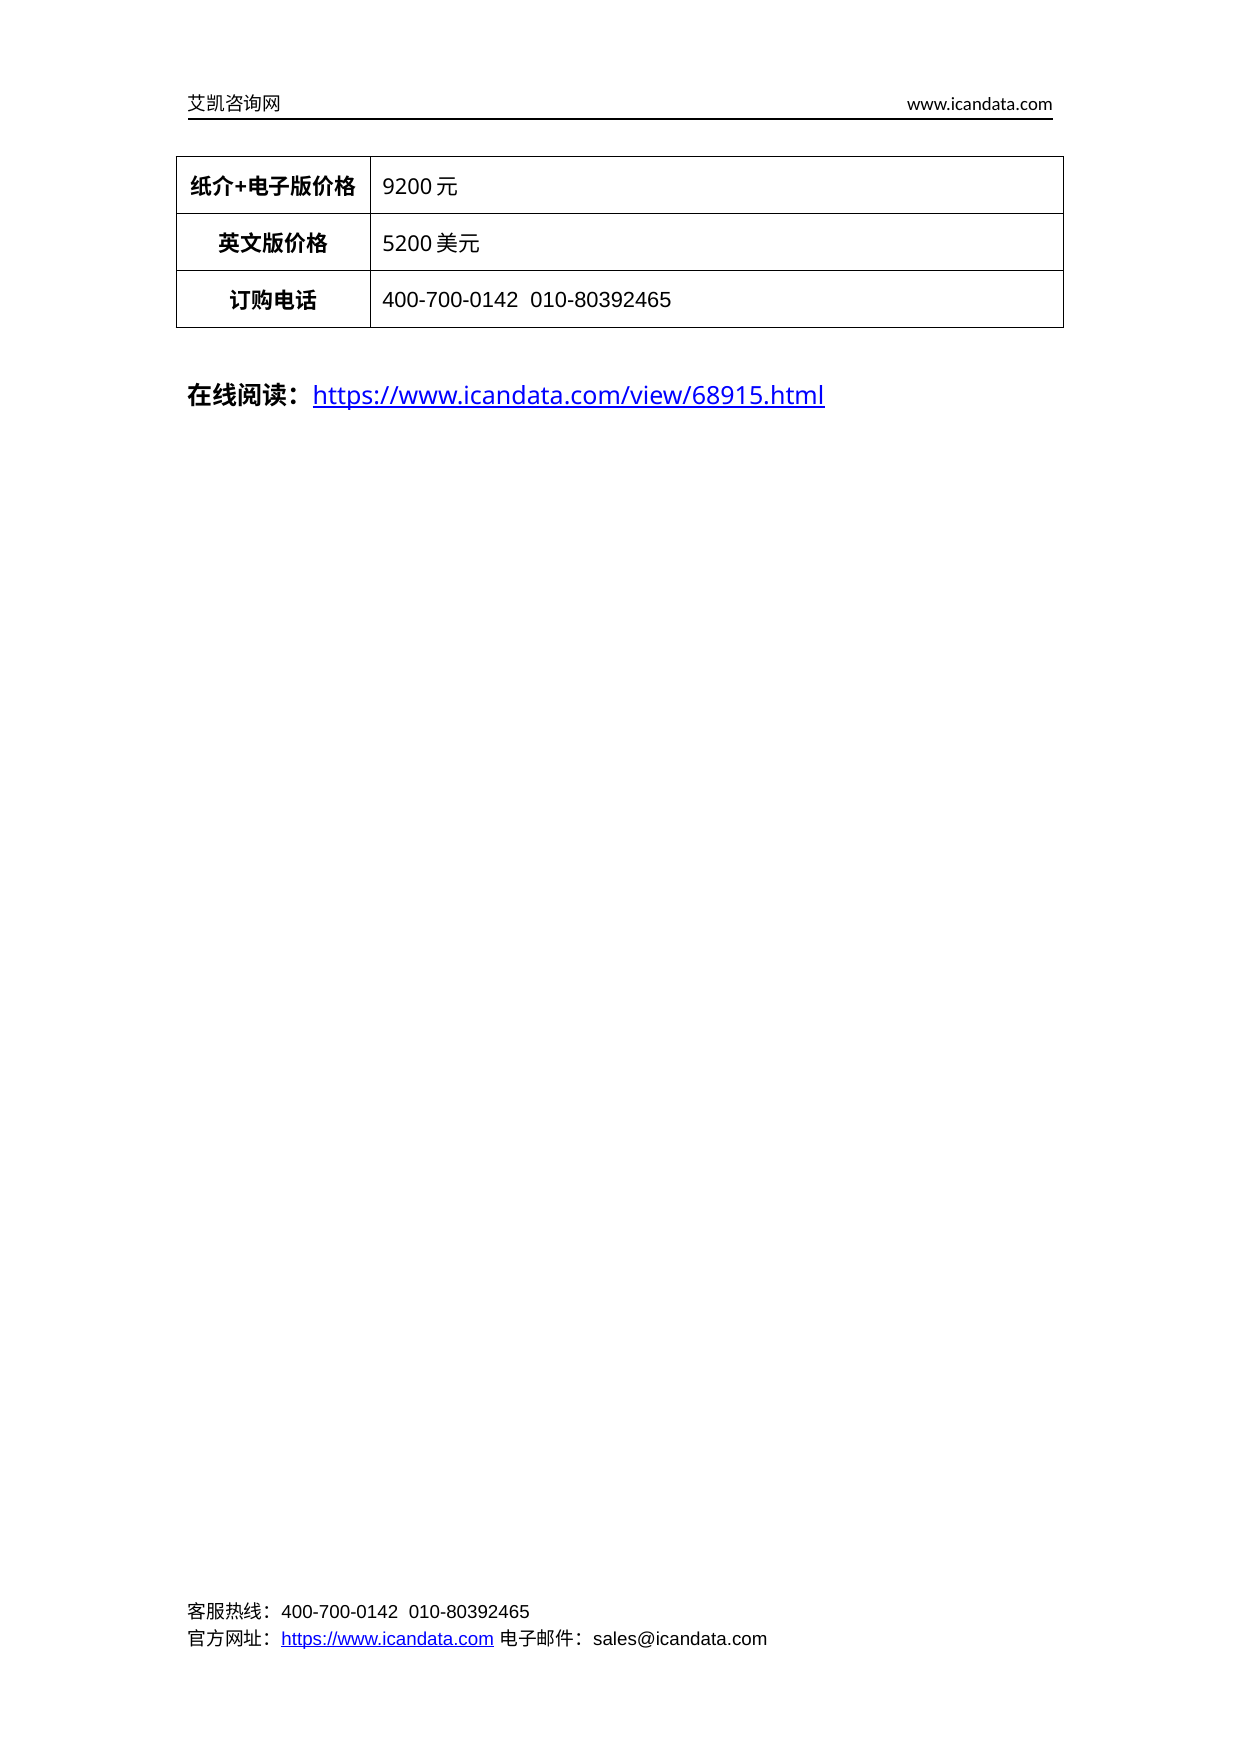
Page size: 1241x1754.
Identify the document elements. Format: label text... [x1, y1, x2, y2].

table_cell 400-700-0142 010-80392465 [371, 271, 1063, 327]
text 在线阅读：https://www.icandata.com/view/68915.html [187, 361, 1053, 426]
table_cell 5200美元 [371, 214, 1063, 270]
table_cell 9200元 [371, 157, 1063, 213]
table_cell 订购电话 [177, 271, 370, 327]
table_cell 英文版价格 [177, 214, 370, 270]
table_cell 纸介+电子版价格 [177, 157, 370, 213]
